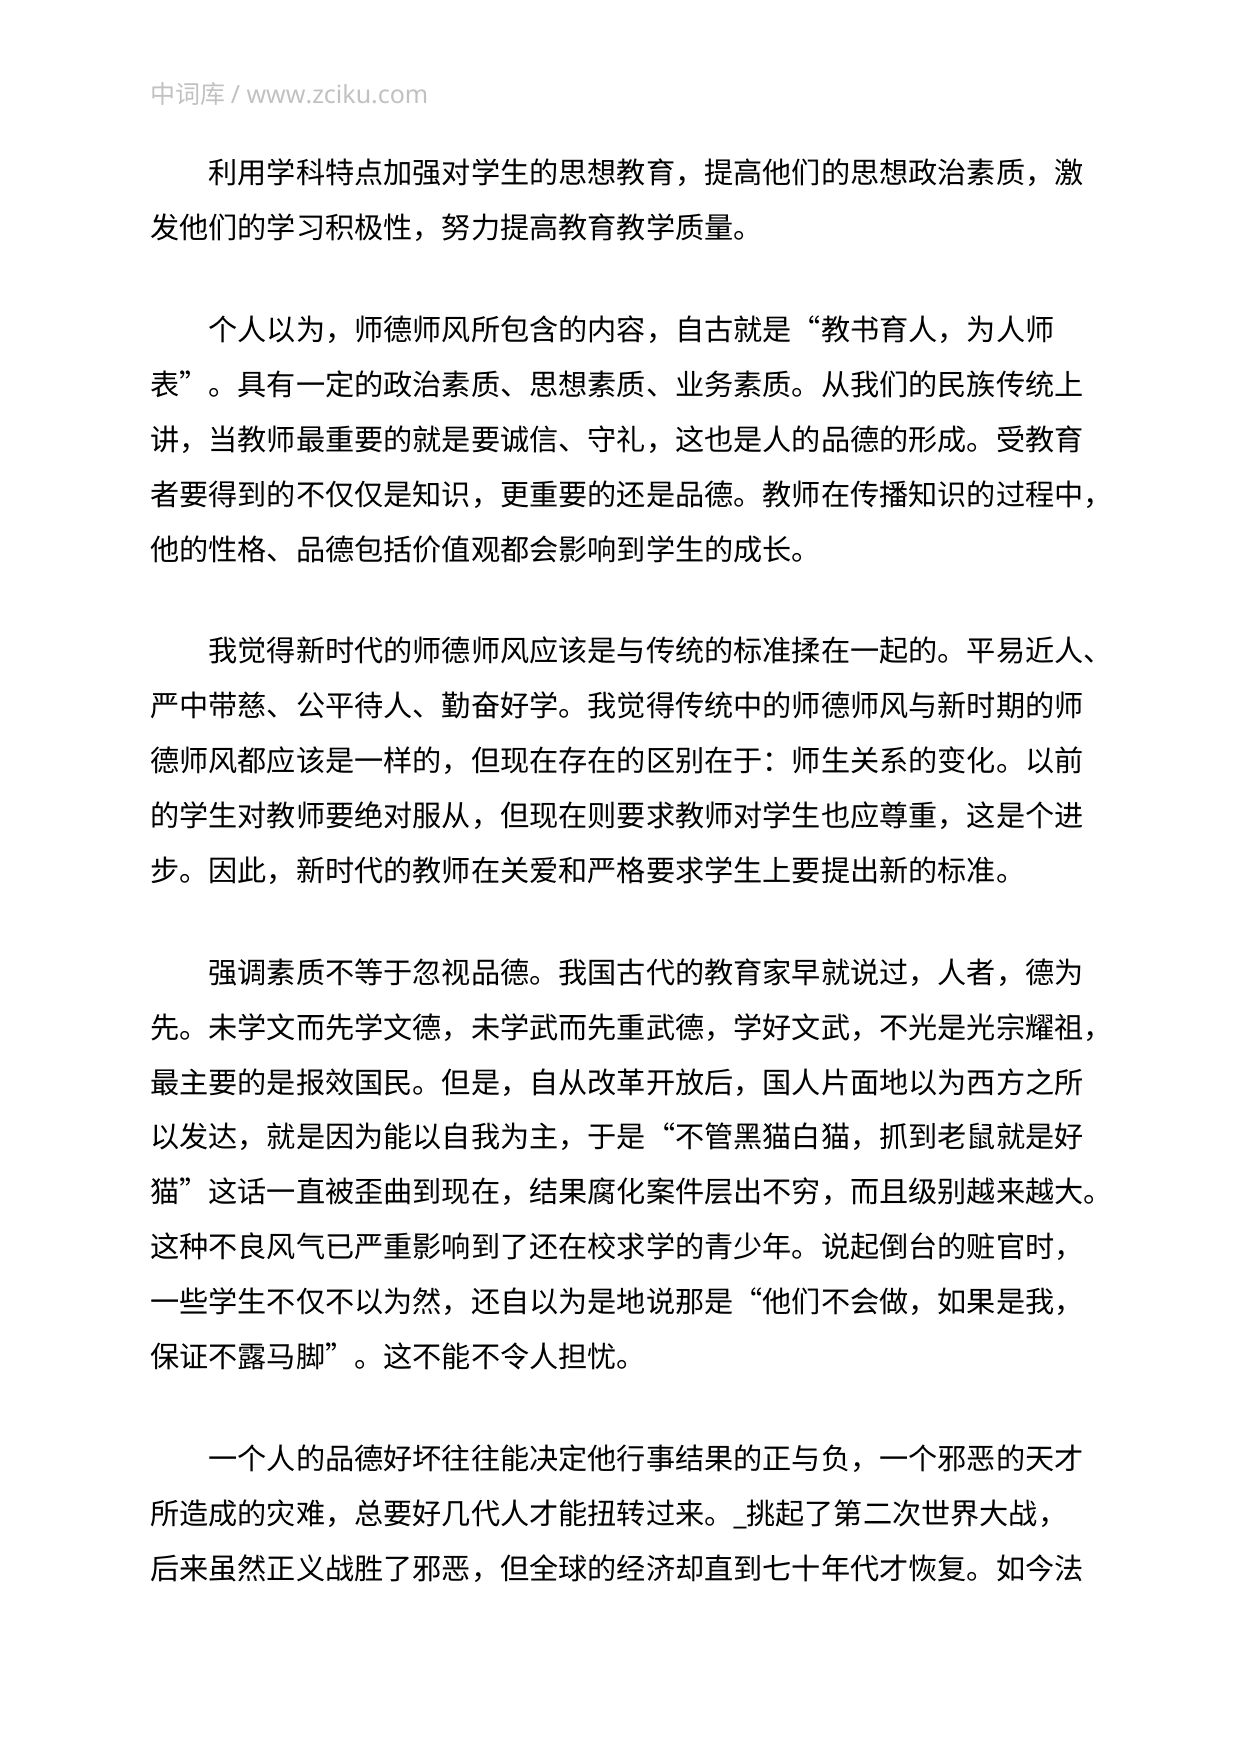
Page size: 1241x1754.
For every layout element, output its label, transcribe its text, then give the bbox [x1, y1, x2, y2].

text 利用学科特点加强对学生的思想教育，提高他们的思想政治素质，激发他们的学习积极性，努力提高教育教学质量。 [150, 150, 1090, 247]
text 强调素质不等于忽视品德。我国古代的教育家早就说过，人者，德为先。未学文而先学文德，未学武而先重武德，学好文武，不光是光宗耀祖，最主要的是报效国民。但是，自从改革开放后，国人片面地以为西方之所以发达，就是因为能以自我为主，于是“不管黑猫白猫，抓到老鼠就是好猫”这话一直被歪曲到现在，结果腐化案件层出不穷，而且级别越来越大。这种不良风气已严重影响到了还在校求学的青少年。说起倒台的赃官时，一些学生不仅不以为然，还自以为是地说那是“他们不会做，如果是我，保证不露马脚”。这不能不令人担忧。 [150, 949, 1090, 1376]
text 我觉得新时代的师德师风应该是与传统的标准揉在一起的。平易近人、严中带慈、公平待人、勤奋好学。我觉得传统中的师德师风与新时期的师德师风都应该是一样的，但现在存在的区别在于：师生关系的变化。以前的学生对教师要绝对服从，但现在则要求教师对学生也应尊重，这是个进步。因此，新时代的教师在关爱和严格要求学生上要提出新的标准。 [150, 628, 1090, 890]
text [150, 1435, 1090, 1588]
text 个人以为，师德师风所包含的内容，自古就是“教书育人，为人师表”。具有一定的政治素质、思想素质、业务素质。从我们的民族传统上讲，当教师最重要的就是要诚信、守礼，这也是人的品德的形成。受教育者要得到的不仅仅是知识，更重要的还是品德。教师在传播知识的过程中，他的性格、品德包括价值观都会影响到学生的成长。 [150, 307, 1090, 568]
